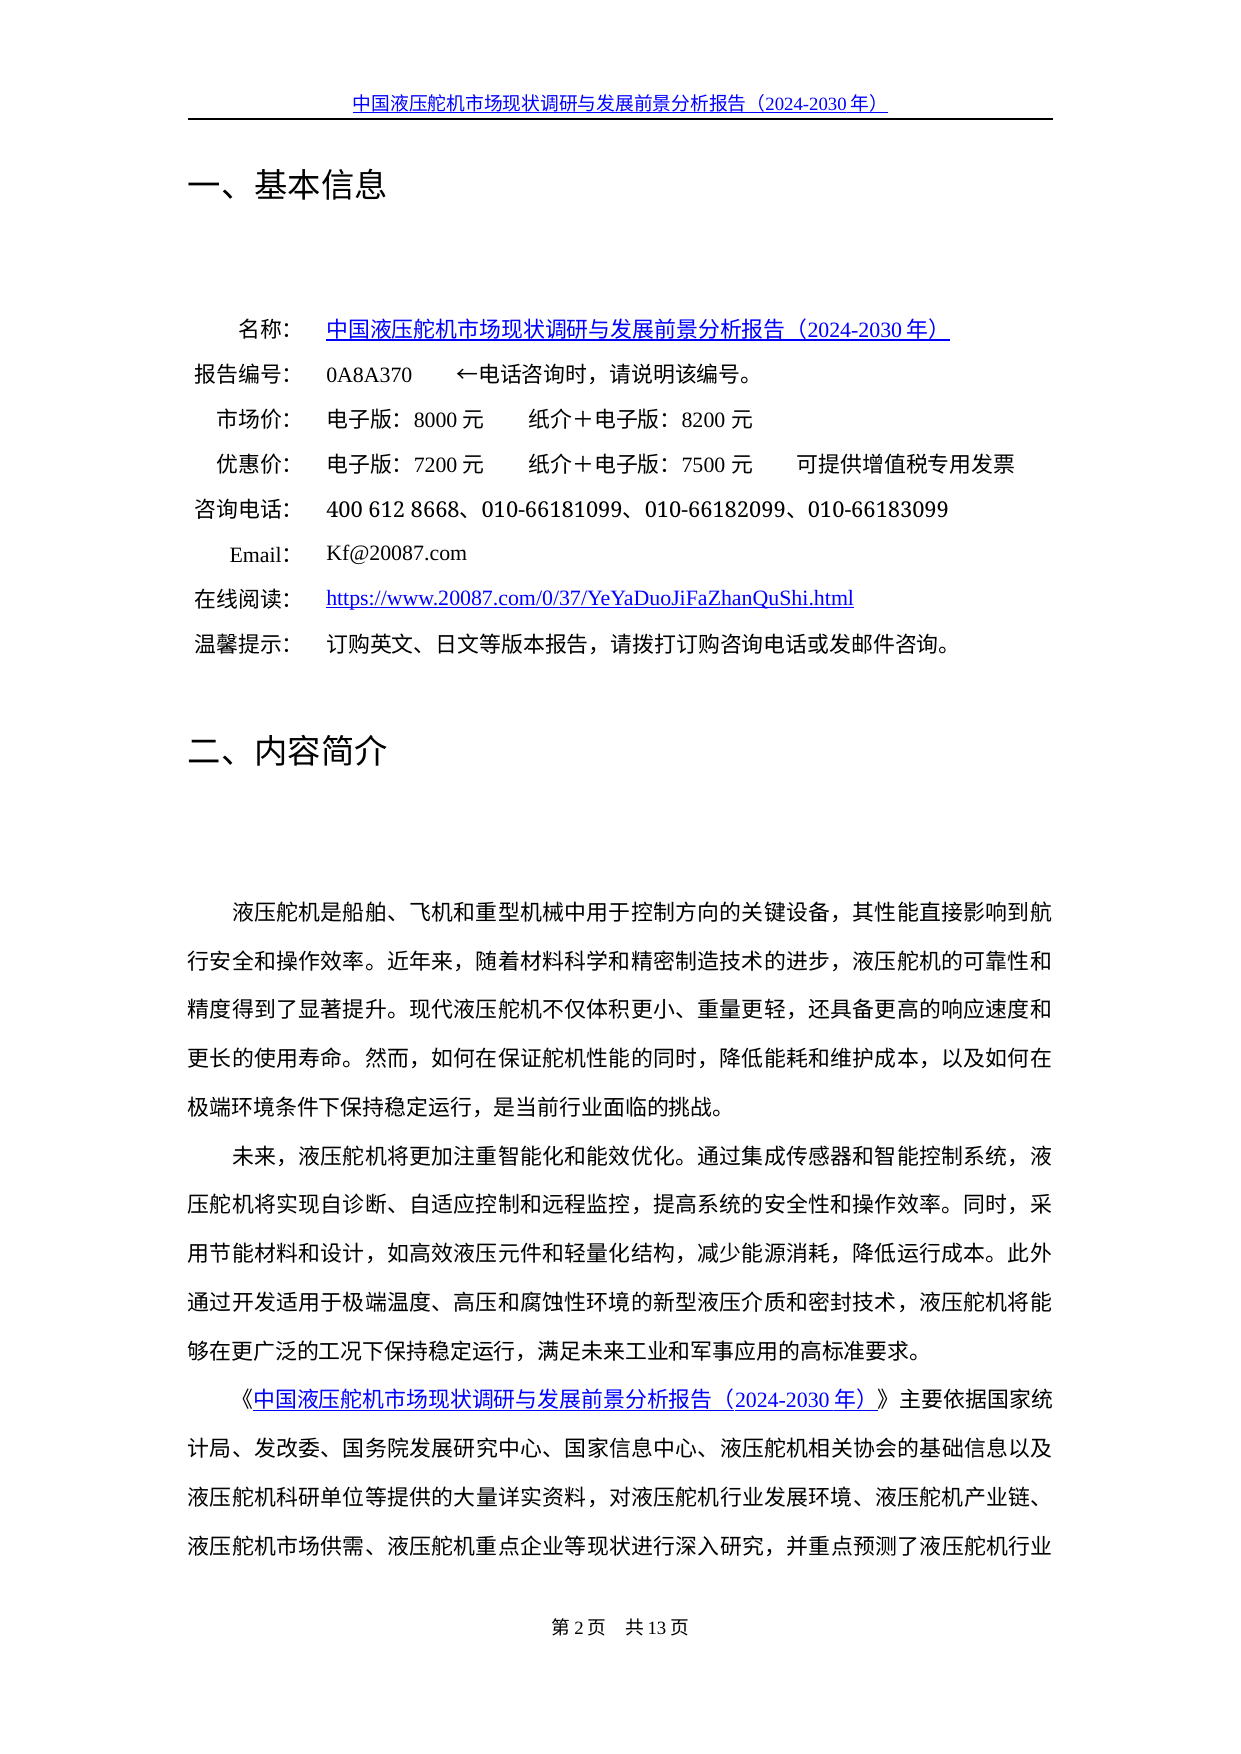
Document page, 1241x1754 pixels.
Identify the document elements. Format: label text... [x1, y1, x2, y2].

table_cell 400 612 8668、010-66181099、010-66182099、010-66183099 [315, 492, 1073, 537]
table_cell 报告编号： [167, 357, 315, 402]
title 一、基本信息 [187, 150, 1053, 215]
table_cell Email： [167, 537, 315, 582]
table_cell 市场价： [167, 402, 315, 447]
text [187, 894, 1053, 1561]
table_cell 0A8A370 ←电话咨询时，请说明该编号。 [315, 357, 1073, 402]
table_cell 咨询电话： [167, 492, 315, 537]
table_cell 订购英文、日文等版本报告，请拨打订购咨询电话或发邮件咨询。 [315, 627, 1073, 672]
table_cell 温馨提示： [167, 627, 315, 672]
table_cell 电子版：7200 元 纸介＋电子版：7500 元 可提供增值税专用发票 [315, 447, 1073, 492]
table_cell 在线阅读： [167, 582, 315, 627]
table_cell Kf@20087.com [315, 537, 1073, 582]
title 二、内容简介 [187, 717, 1053, 782]
table_cell 优惠价： [167, 447, 315, 492]
table_header 名称： [167, 312, 315, 357]
table_header 中国液压舵机市场现状调研与发展前景分析报告（2024-2030年） [315, 312, 1073, 357]
table_cell [315, 582, 1073, 627]
table_cell 电子版：8000 元 纸介＋电子版：8200 元 [315, 402, 1073, 447]
